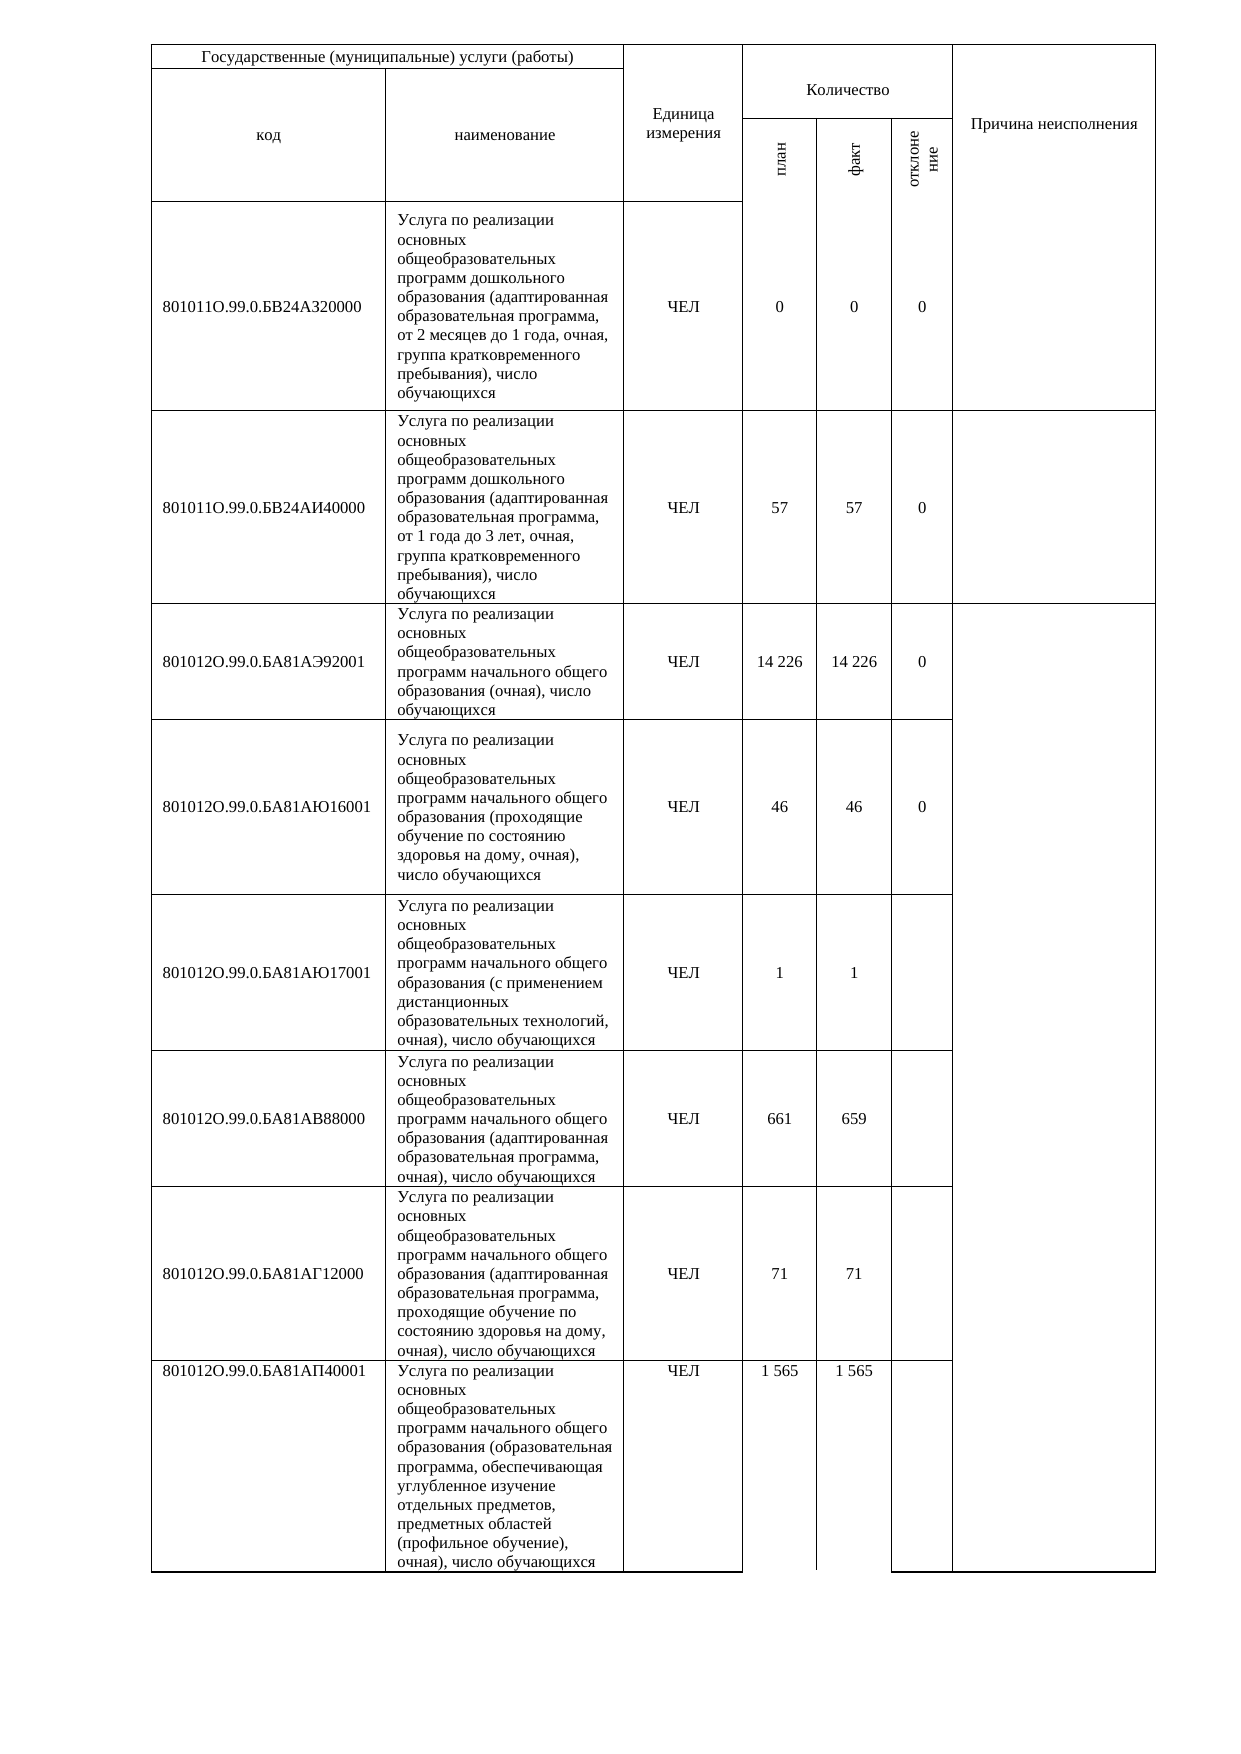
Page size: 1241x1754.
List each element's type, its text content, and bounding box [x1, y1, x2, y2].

table_cell 801012О.99.0.БА81АЭ92001 [152, 604, 385, 719]
table_cell [892, 1187, 952, 1359]
table_cell 14 226 [817, 604, 891, 719]
table_cell 661 [743, 1051, 816, 1186]
table_cell [953, 411, 1155, 603]
table_cell 801012О.99.0.БА81АП40001 [152, 1361, 385, 1571]
table_cell 0 [892, 720, 952, 894]
table_cell [953, 201, 1155, 410]
table_cell 71 [743, 1187, 816, 1359]
table_cell ЧЕЛ [624, 604, 742, 719]
table_cell ЧЕЛ [624, 202, 742, 410]
table_cell Услуга по реализации основных общеобразовательных программ начального общего образования (с применением дистанционных образовательных технологий, очная), число обучающихся [386, 895, 623, 1050]
table_cell Услуга по реализации основных общеобразовательных программ дошкольного образования (адаптированная образовательная программа, от 1 года до 3 лет, очная, группа кратковременного пребывания), число обучающихся [386, 411, 623, 603]
table_cell 1 565 [743, 1361, 816, 1571]
table_cell план [743, 119, 816, 201]
table_cell ЧЕЛ [624, 1051, 742, 1186]
table_cell 71 [817, 1187, 891, 1359]
table_cell ЧЕЛ [624, 1187, 742, 1359]
table_cell отклонение [892, 119, 952, 201]
table_cell [953, 604, 1155, 1571]
table_cell 57 [817, 411, 891, 603]
table_cell 57 [743, 411, 816, 603]
table_cell 0 [817, 201, 891, 410]
table_cell факт [817, 119, 891, 201]
table_cell 801011О.99.0.БВ24АЗ20000 [152, 202, 385, 410]
table_cell 1 565 [816, 1361, 891, 1571]
table_cell Услуга по реализации основных общеобразовательных программ начального общего образования (адаптированная образовательная программа, очная), число обучающихся [386, 1051, 623, 1186]
table_cell Услуга по реализации основных общеобразовательных программ начального общего образования (образовательная программа, обеспечивающая углубленное изучение отдельных предметов, предметных областей (профильное обучение), очная), число обучающихся [386, 1361, 623, 1571]
table_cell 801012О.99.0.БА81АВ88000 [152, 1051, 385, 1186]
table_cell 46 [743, 720, 816, 894]
table_cell [892, 1051, 952, 1186]
table_cell 0 [892, 411, 952, 603]
table_header Единица измерения [624, 45, 742, 201]
table_cell Услуга по реализации основных общеобразовательных программ дошкольного образования (адаптированная образовательная программа, от 2 месяцев до 1 года, очная, группа кратковременного пребывания), число обучающихся [386, 202, 623, 410]
table_cell 659 [817, 1051, 891, 1186]
table_cell 0 [892, 604, 952, 719]
table_cell 0 [892, 201, 952, 410]
table_cell ЧЕЛ [624, 720, 742, 894]
table_cell [892, 1361, 952, 1571]
table_cell [892, 895, 952, 1050]
table_cell 0 [743, 201, 816, 410]
table_cell ЧЕЛ [624, 411, 742, 603]
table_cell 14 226 [743, 604, 816, 719]
table_cell наименование [386, 69, 623, 201]
table_cell 1 [743, 895, 816, 1050]
table_cell 801012О.99.0.БА81АГ12000 [152, 1187, 385, 1359]
table_cell Услуга по реализации основных общеобразовательных программ начального общего образования (проходящие обучение по состоянию здоровья на дому, очная), число обучающихся [386, 720, 623, 894]
table_header Причина неисполнения [953, 45, 1155, 201]
table_cell Услуга по реализации основных общеобразовательных программ начального общего образования (очная), число обучающихся [386, 604, 623, 719]
table_cell 801012О.99.0.БА81АЮ16001 [152, 720, 385, 894]
table_cell ЧЕЛ [624, 895, 742, 1050]
table_cell Услуга по реализации основных общеобразовательных программ начального общего образования (адаптированная образовательная программа, проходящие обучение по состоянию здоровья на дому, очная), число обучающихся [386, 1187, 623, 1359]
table_header Государственные (муниципальные) услуги (работы) [152, 45, 623, 68]
table_cell 801011О.99.0.БВ24АИ40000 [152, 411, 385, 603]
table_cell 46 [817, 720, 891, 894]
table_cell 801012О.99.0.БА81АЮ17001 [152, 895, 385, 1050]
table_cell 1 [817, 895, 891, 1050]
table_header Количество [743, 45, 952, 118]
table_cell код [152, 69, 385, 201]
table_cell ЧЕЛ [624, 1361, 742, 1571]
